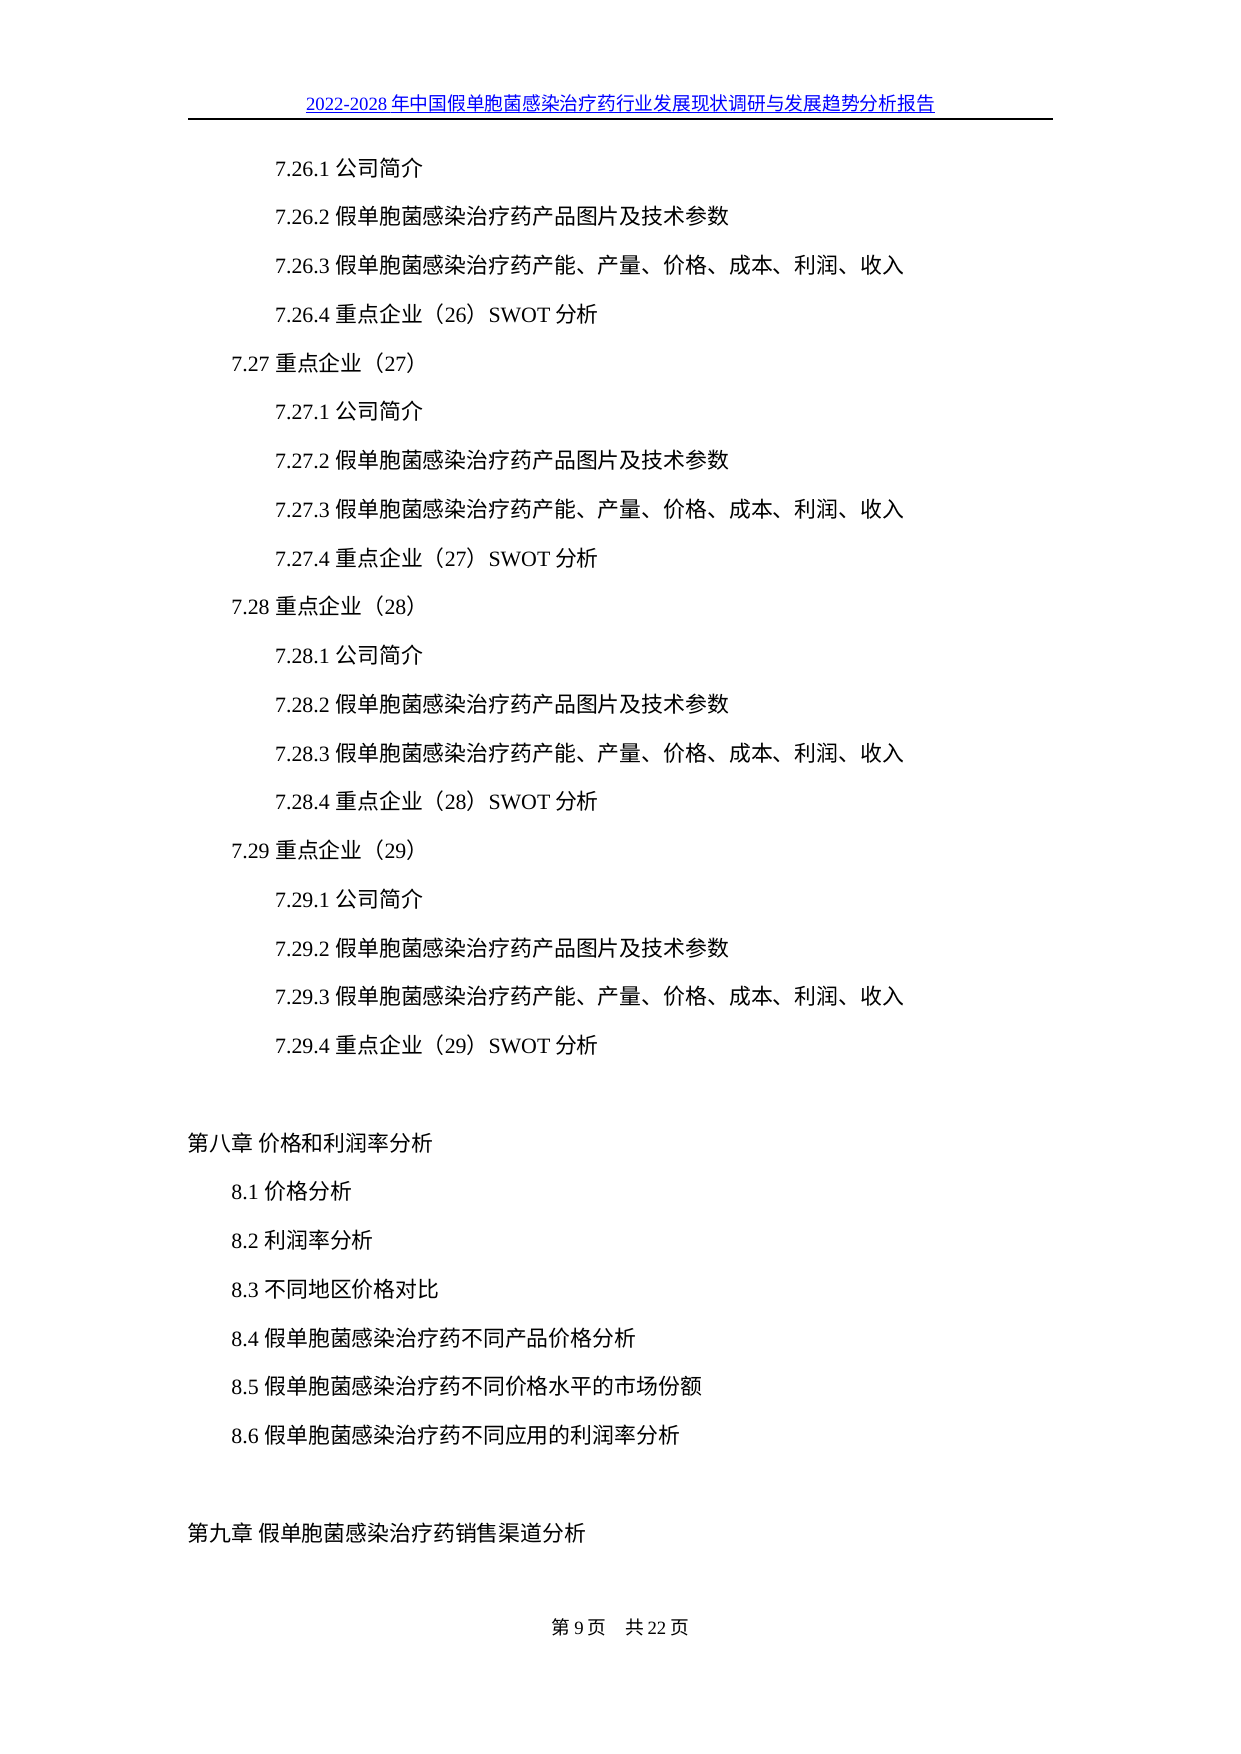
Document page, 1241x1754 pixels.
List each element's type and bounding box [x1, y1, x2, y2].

text [187, 150, 1053, 1548]
